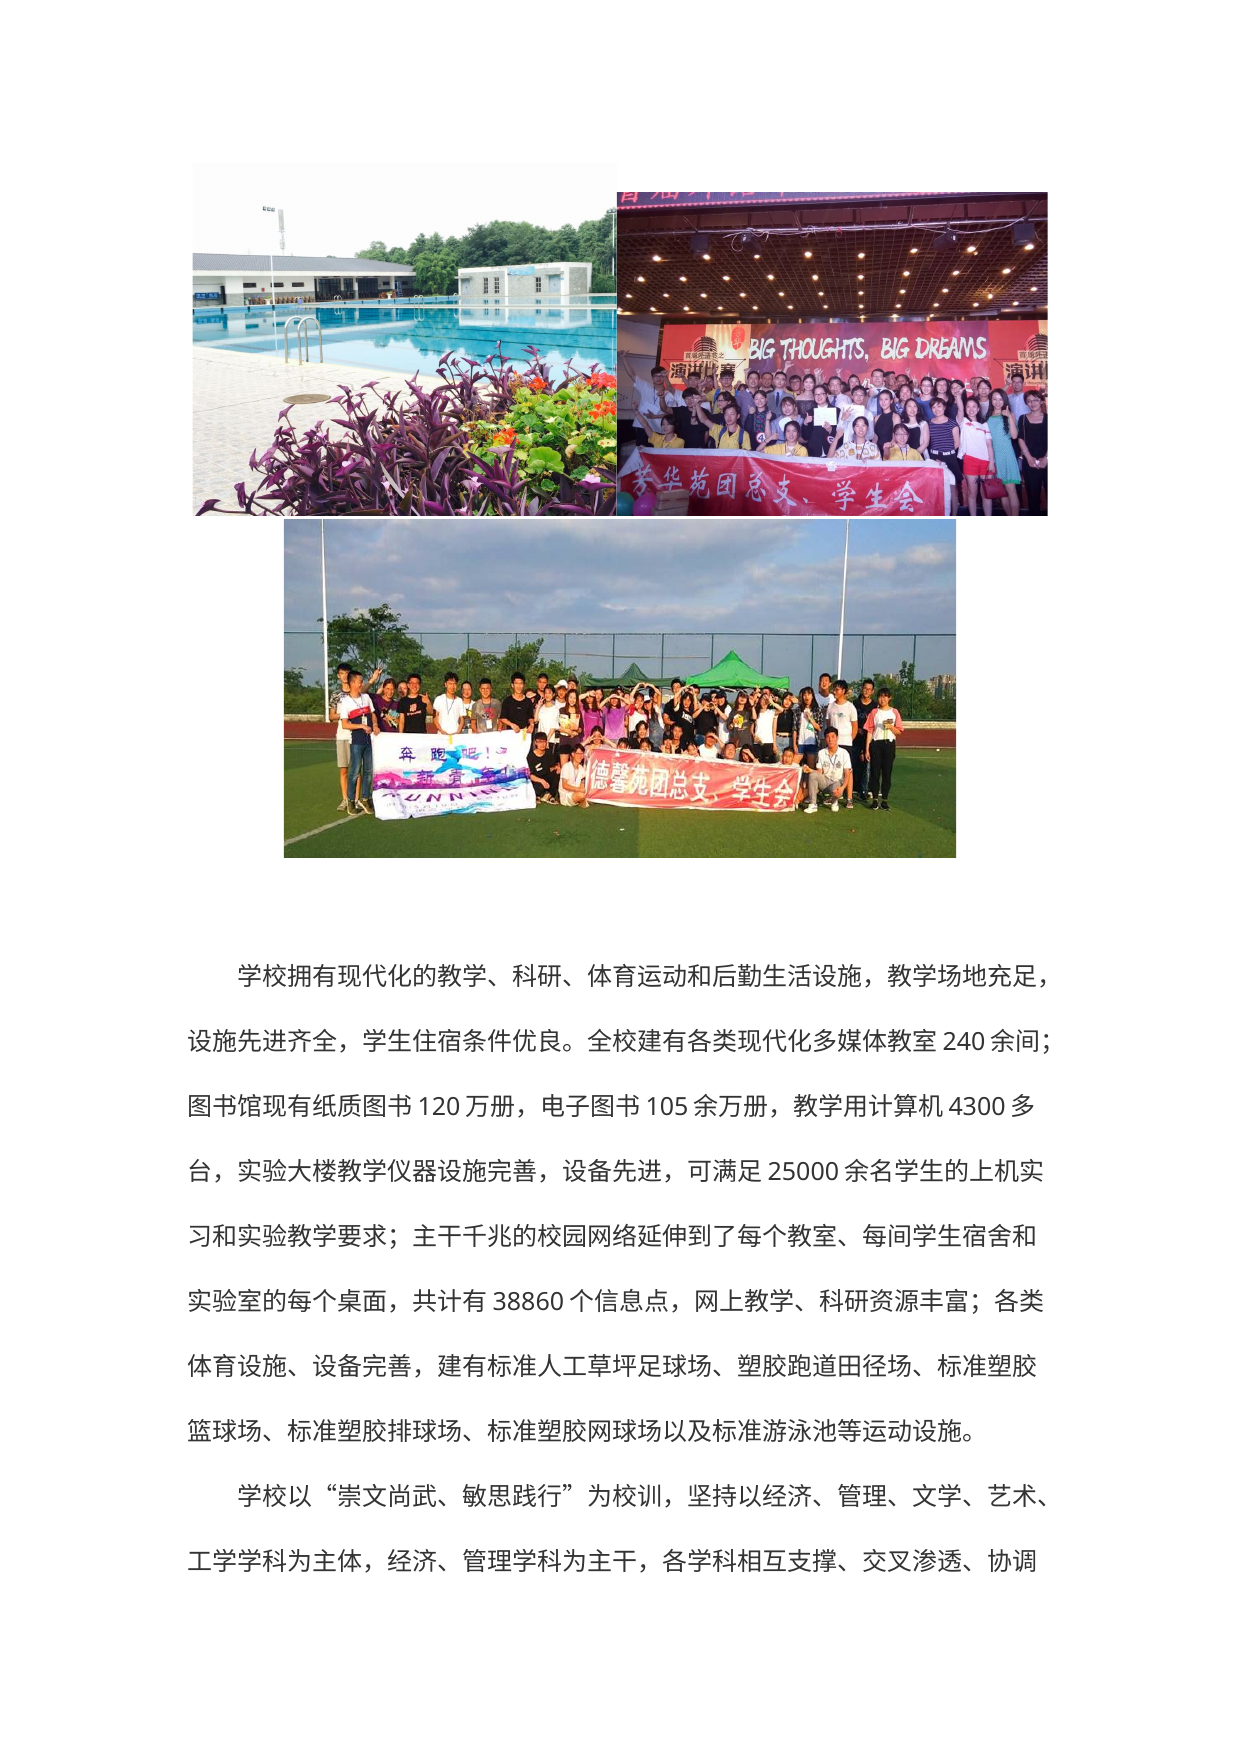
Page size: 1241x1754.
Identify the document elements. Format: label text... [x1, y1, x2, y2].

picture [283, 519, 957, 858]
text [187, 1462, 1053, 1592]
picture [192, 162, 1048, 516]
text 学校拥有现代化的教学、科研、体育运动和后勤生活设施，教学场地充足，设施先进齐全，学生住宿条件优良。全校建有各类现代化多媒体教室240余间；图书馆现有纸质图书120万册，电子图书105余万册，教学用计算机4300多台，实验大楼教学仪器设施完善，设备先进，可满足25000余名学生的上机实习和实验教学要求；主干千兆的校园网络延伸到了每个教室、每间学生宿舍和实验室的每个桌面，共计有38860个信息点，网上教学、科研资源丰富；各类体育设施、设备完善，建有标准人工草坪足球场、塑胶跑道田径场、标准塑胶篮球场、标准塑胶排球场、标准塑胶网球场以及标准游泳池等运动设施。 [187, 942, 1053, 1462]
